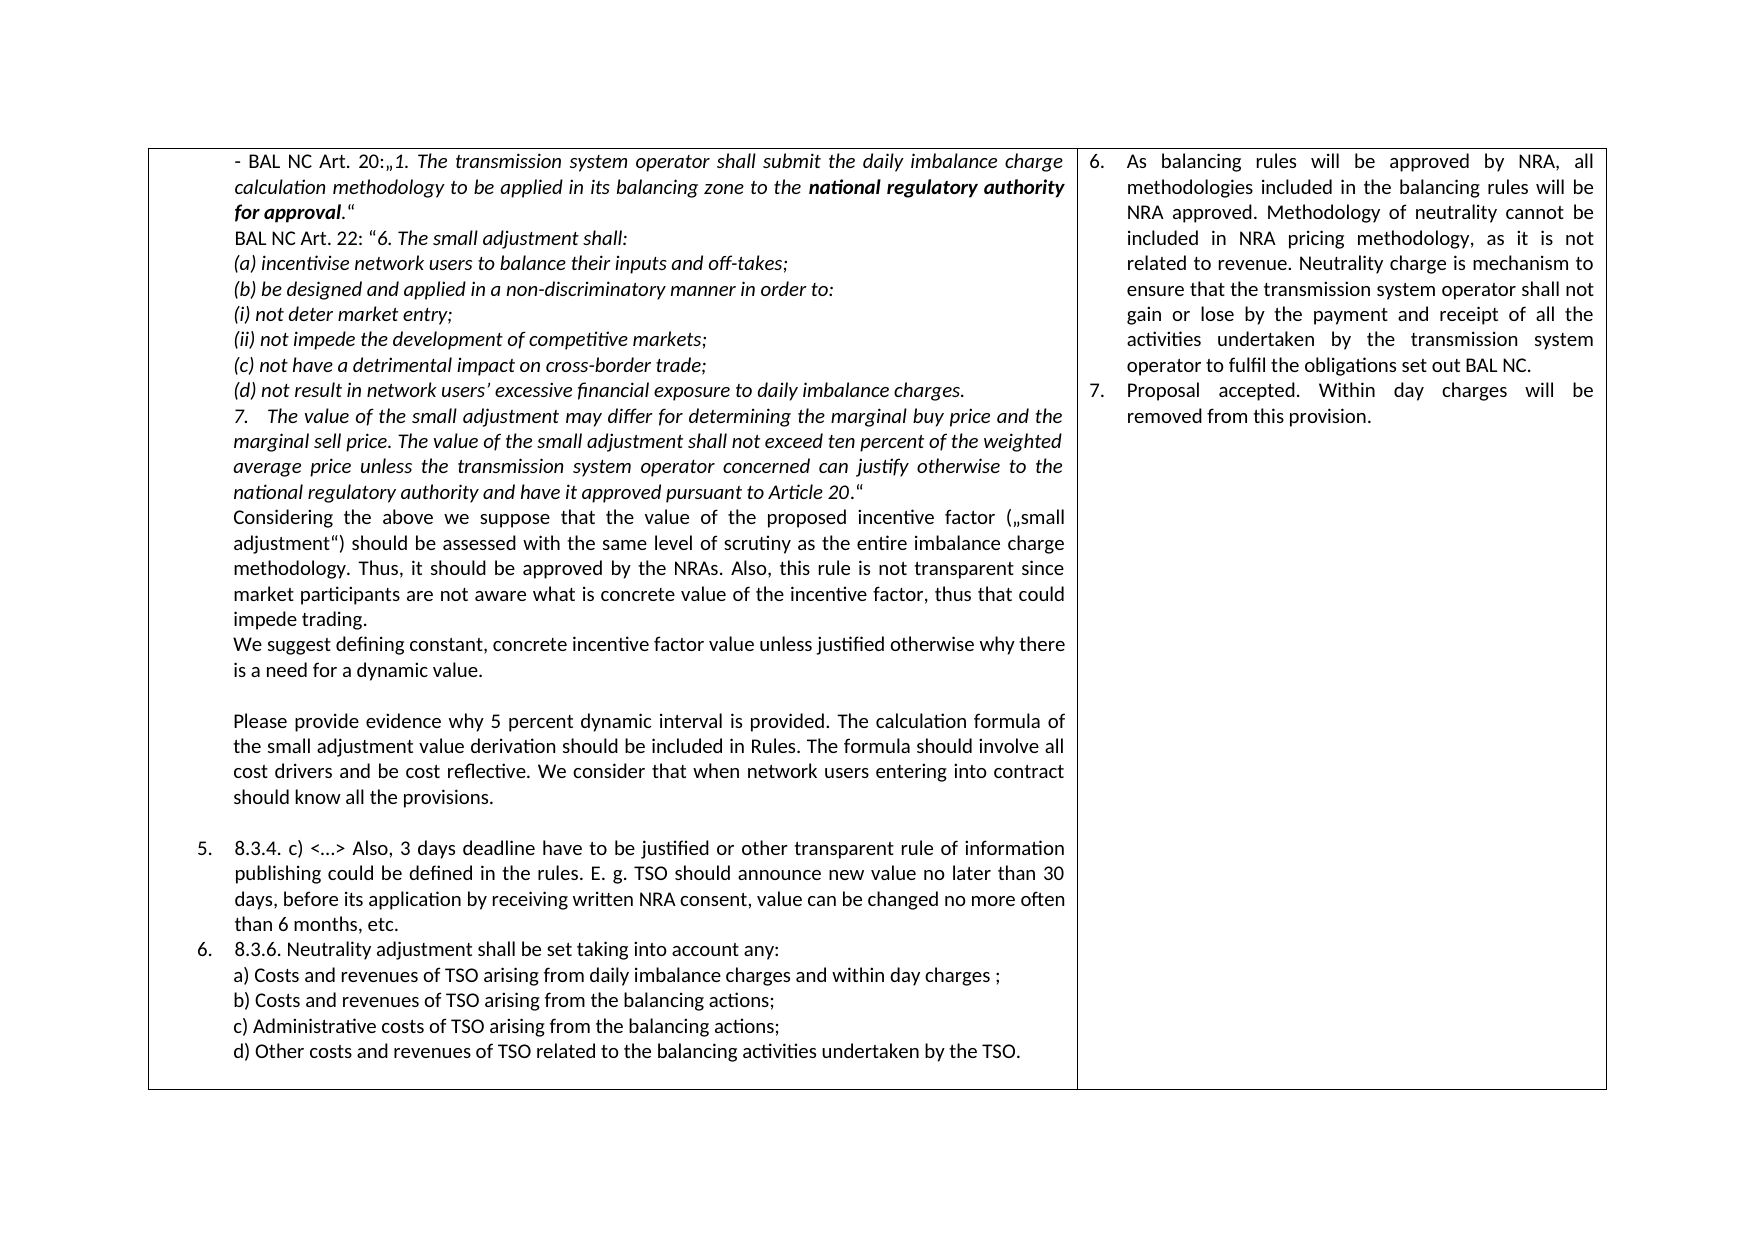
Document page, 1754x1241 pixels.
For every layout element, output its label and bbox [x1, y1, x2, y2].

table_cell [1078, 149, 1606, 1089]
table_cell [149, 149, 1077, 1089]
